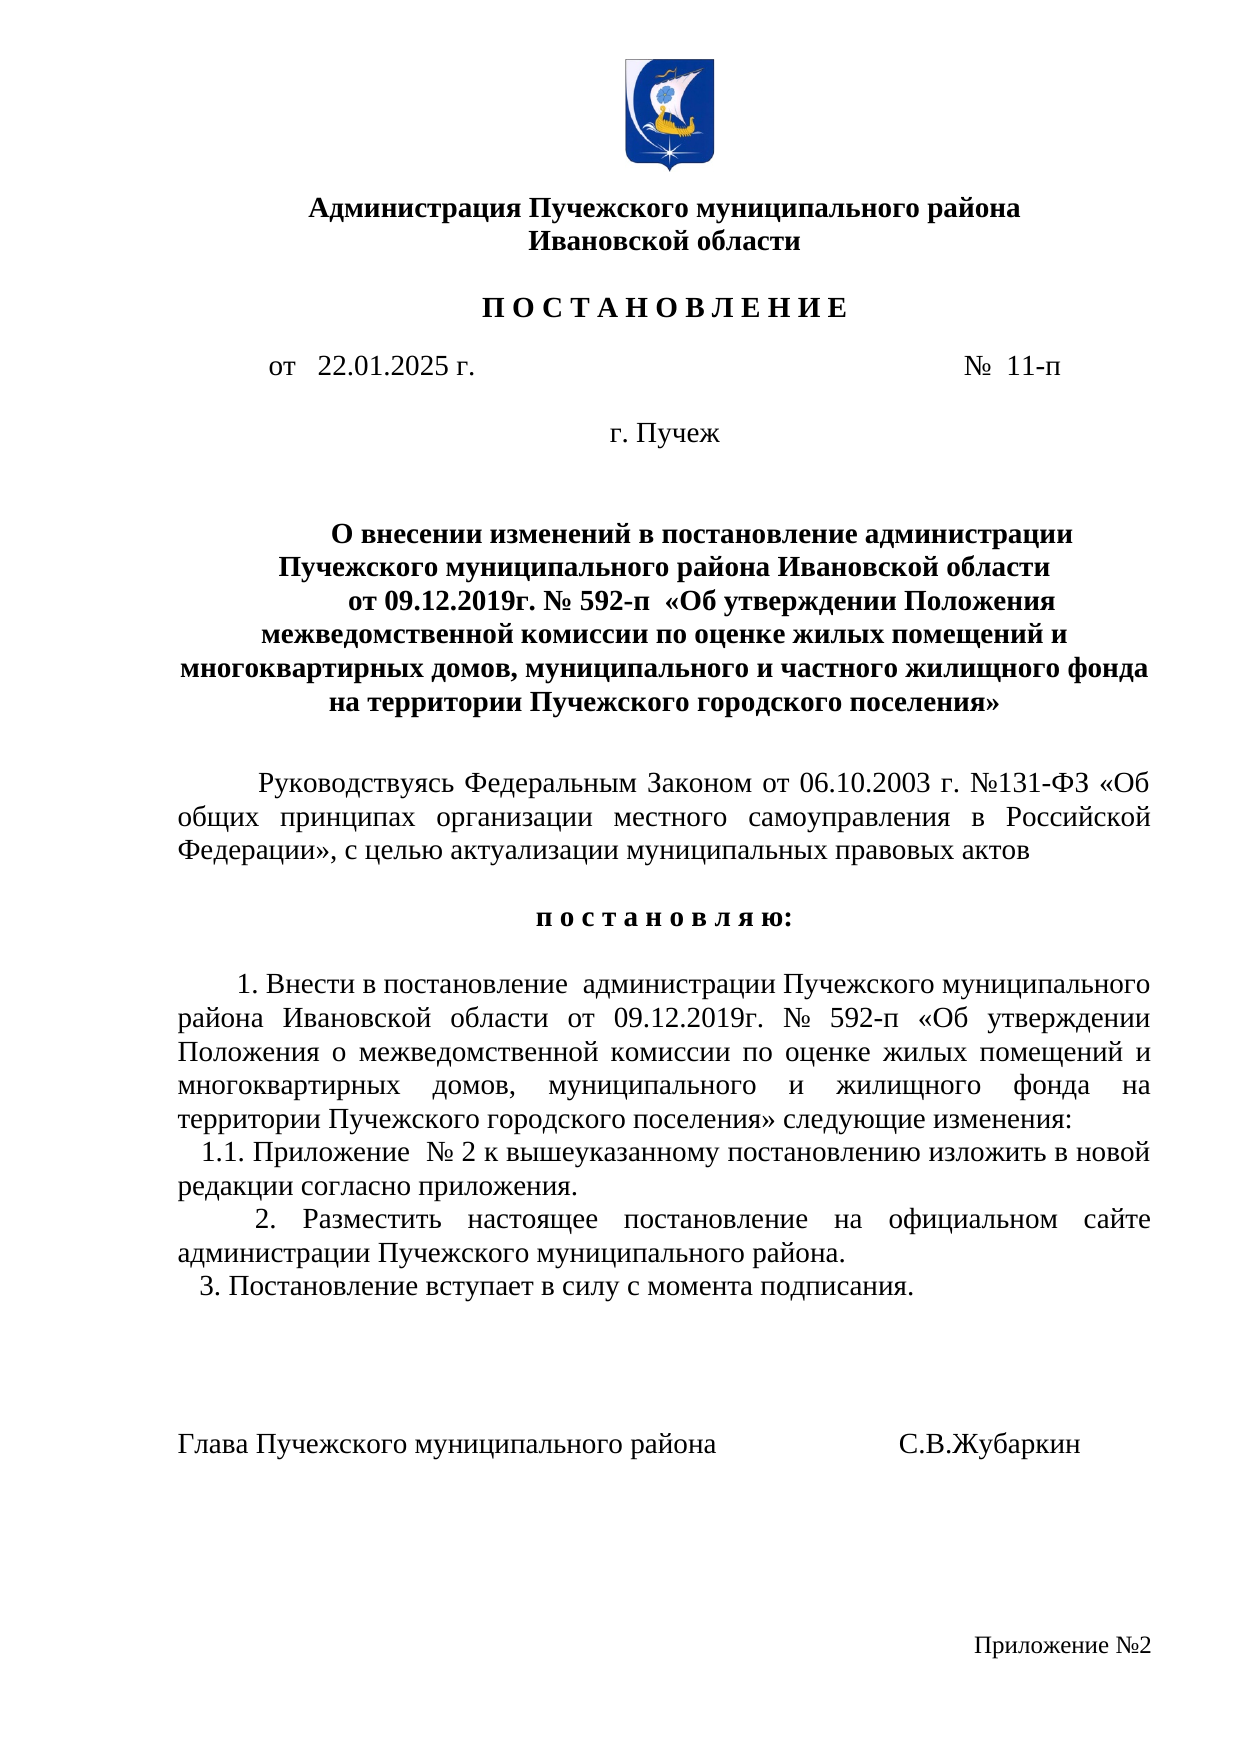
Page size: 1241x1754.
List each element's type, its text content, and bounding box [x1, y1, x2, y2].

table_header [177, 59, 1152, 190]
picture [625, 59, 715, 172]
text О внесении изменений в постановление администрации Пучежского муниципального района Ивановской области [177, 516, 1152, 583]
table_cell Администрация Пучежского муниципального района Ивановской области П О С Т А Н О В Л Е Н И Е [177, 190, 1152, 348]
text Руководствуясь Федеральным Законом от 06.10.2003 г. №131-ФЗ «Об общих принципах организации местного самоуправления в Российской Федерации», с целью актуализации муниципальных правовых актов [177, 765, 1152, 866]
text п о с т а н о в л я ю: [177, 899, 1152, 933]
text 1.1. Приложение № 2 к вышеуказанному постановлению изложить в новой редакции согласно приложения. [177, 1134, 1152, 1201]
text от 09.12.2019г. № 592-п «Об утверждении Положения межведомственной комиссии по оценке жилых помещений и многоквартирных домов, муниципального и частного жилищного фонда на территории Пучежского городского поселения» [177, 583, 1152, 717]
text Приложение №2 [177, 1631, 1152, 1659]
text 3. Постановление вступает в силу с момента подписания. [177, 1268, 1152, 1302]
text 2. Разместить настоящее постановление на официальном сайте администрации Пучежского муниципального района. [177, 1201, 1152, 1268]
table_cell г. Пучеж [177, 382, 1152, 482]
text 1. Внести в постановление администрации Пучежского муниципального района Ивановской области от 09.12.2019г. № 592-п «Об утверждении Положения о межведомственной комиссии по оценке жилых помещений и многоквартирных домов, муниципального и жилищного фонда на территории Пучежского городского поселения» следующие изменения: [177, 967, 1152, 1134]
table_cell от 22.01.2025 г. № 11-п [177, 348, 1152, 382]
subtitle Глава Пучежского муниципального района С.В.Жубаркин [177, 1427, 1152, 1460]
